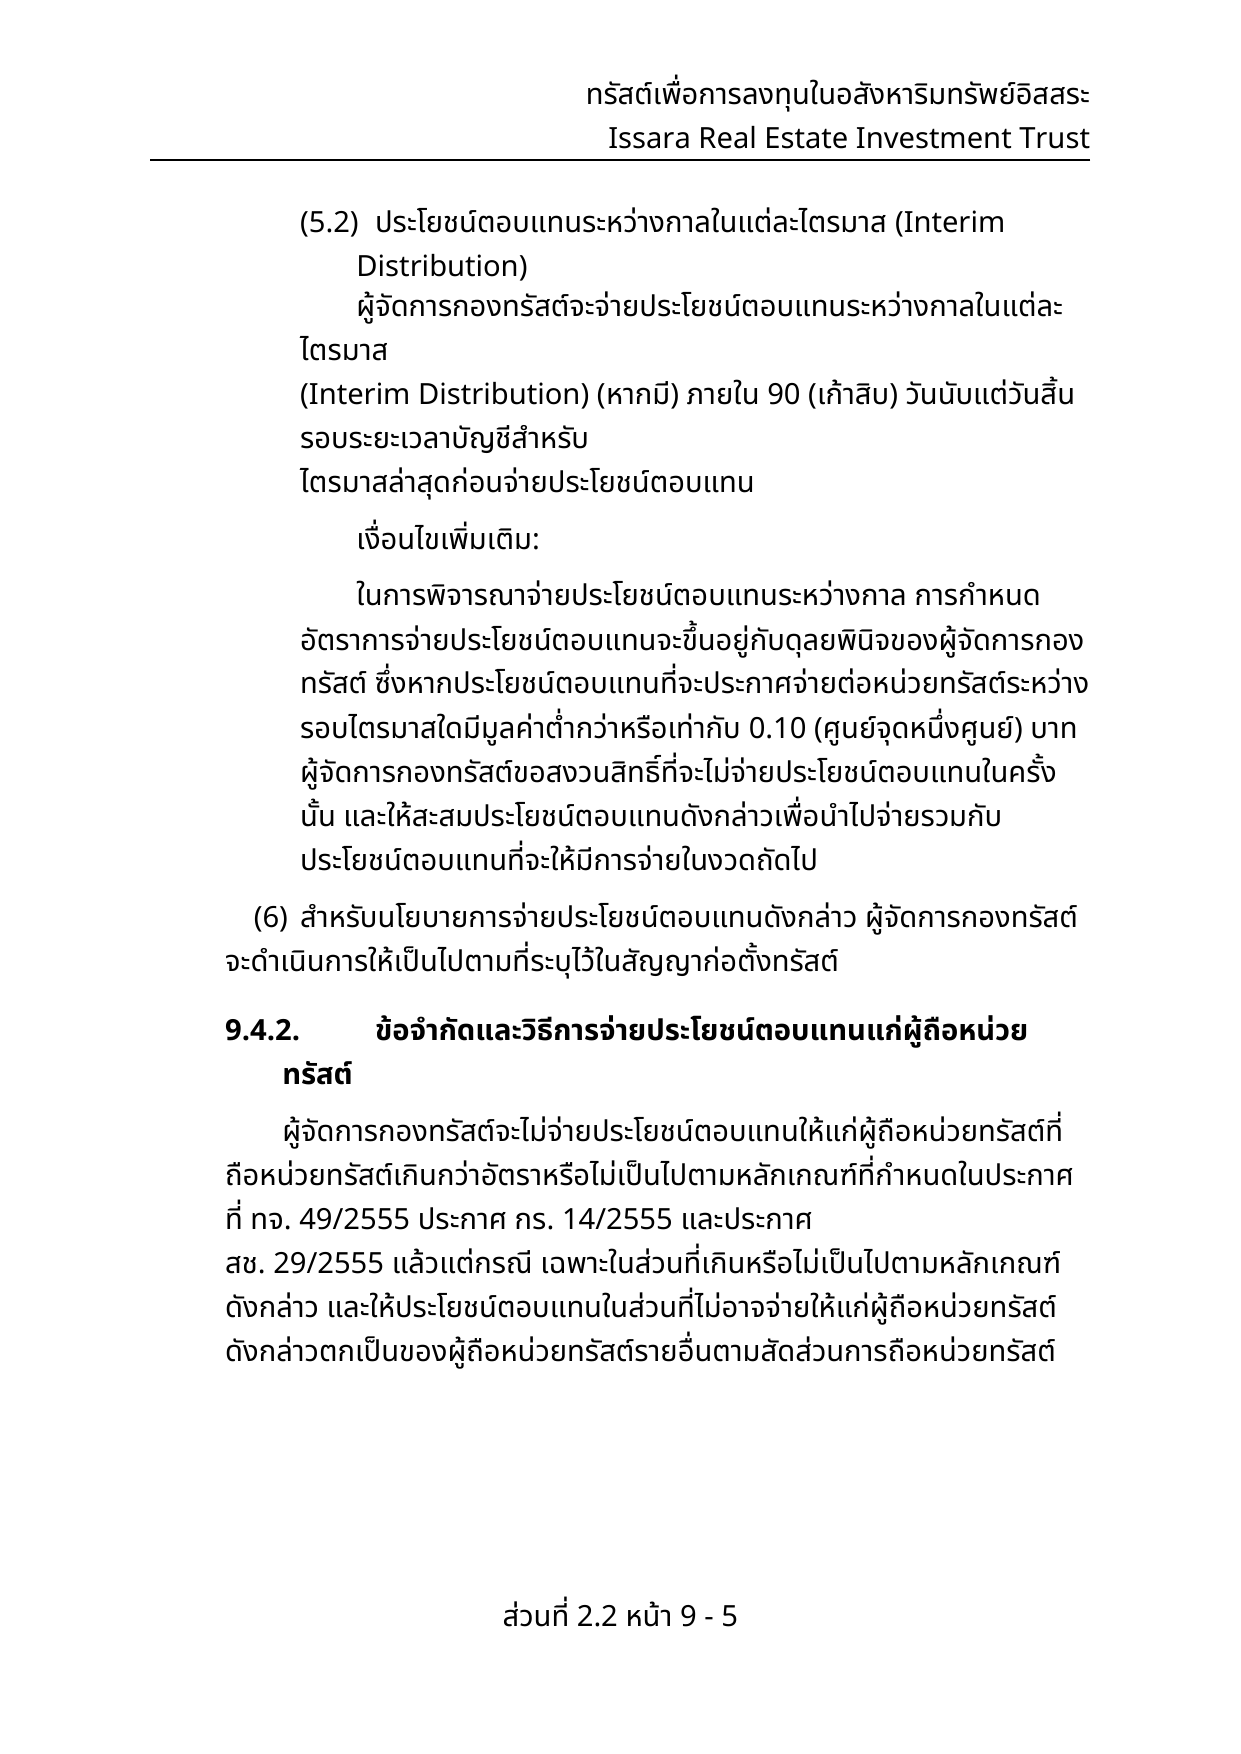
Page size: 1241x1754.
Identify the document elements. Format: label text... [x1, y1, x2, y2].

text เงื่อนไขเพิ่มเติม: [225, 518, 1090, 562]
text ผู้จัดการกองทรัสต์จะจ่ายประโยชน์ตอบแทนระหว่างกาลในแต่ละไตรมาส (Interim Distribution) (หากมี) ภายใน 90 (เก้าสิบ) วันนับแต่วันสิ้นรอบระยะเวลาบัญชีสำหรับ ไตรมาสล่าสุดก่อนจ่ายประโยชน์ตอบแทน [300, 285, 1090, 506]
list สำหรับนโยบายการจ่ายประโยชน์ตอบแทนดังกล่าว ผู้จัดการกองทรัสต์จะดำเนินการให้เป็นไปตามที่ระบุไว้ในสัญญาก่อตั้งทรัสต์ [225, 896, 1090, 984]
text ในการพิจารณาจ่ายประโยชน์ตอบแทนระหว่างกาล การกำหนดอัตราการจ่ายประโยชน์ตอบแทนจะขึ้นอยู่กับดุลยพินิจของผู้จัดการกองทรัสต์ ซึ่งหากประโยชน์ตอบแทนที่จะประกาศจ่ายต่อหน่วยทรัสต์ระหว่างรอบไตรมาสใดมีมูลค่าต่ำกว่าหรือเท่ากับ 0.10 (ศูนย์จุดหนึ่งศูนย์) บาท ผู้จัดการกองทรัสต์ขอสงวนสิทธิ์ที่จะไม่จ่ายประโยชน์ตอบแทนในครั้งนั้น และให้สะสมประโยชน์ตอบแทนดังกล่าวเพื่อนำไปจ่ายรวมกับประโยชน์ตอบแทนที่จะให้มีการจ่ายในงวดถัดไป [300, 575, 1090, 883]
list ประโยชน์ตอบแทนระหว่างกาลในแต่ละไตรมาส (Interim Distribution) [300, 201, 1090, 285]
text ผู้จัดการกองทรัสต์จะไม่จ่ายประโยชน์ตอบแทนให้แก่ผู้ถือหน่วยทรัสต์ที่ถือหน่วยทรัสต์เกินกว่าอัตราหรือไม่เป็นไปตามหลักเกณฑ์ที่กำหนดในประกาศที่ ทจ. 49/2555 ประกาศ กร. 14/2555 และประกาศ สช. 29/2555 แล้วแต่กรณี เฉพาะในส่วนที่เกินหรือไม่เป็นไปตามหลักเกณฑ์ดังกล่าว และให้ประโยชน์ตอบแทนในส่วนที่ไม่อาจจ่ายให้แก่ผู้ถือหน่วยทรัสต์ดังกล่าวตกเป็นของผู้ถือหน่วยทรัสต์รายอื่นตามสัดส่วนการถือหน่วยทรัสต์ [225, 1110, 1090, 1375]
subtitle ข้อจำกัดและวิธีการจ่ายประโยชน์ตอบแทนแก่ผู้ถือหน่วยทรัสต์ [225, 1009, 1090, 1098]
